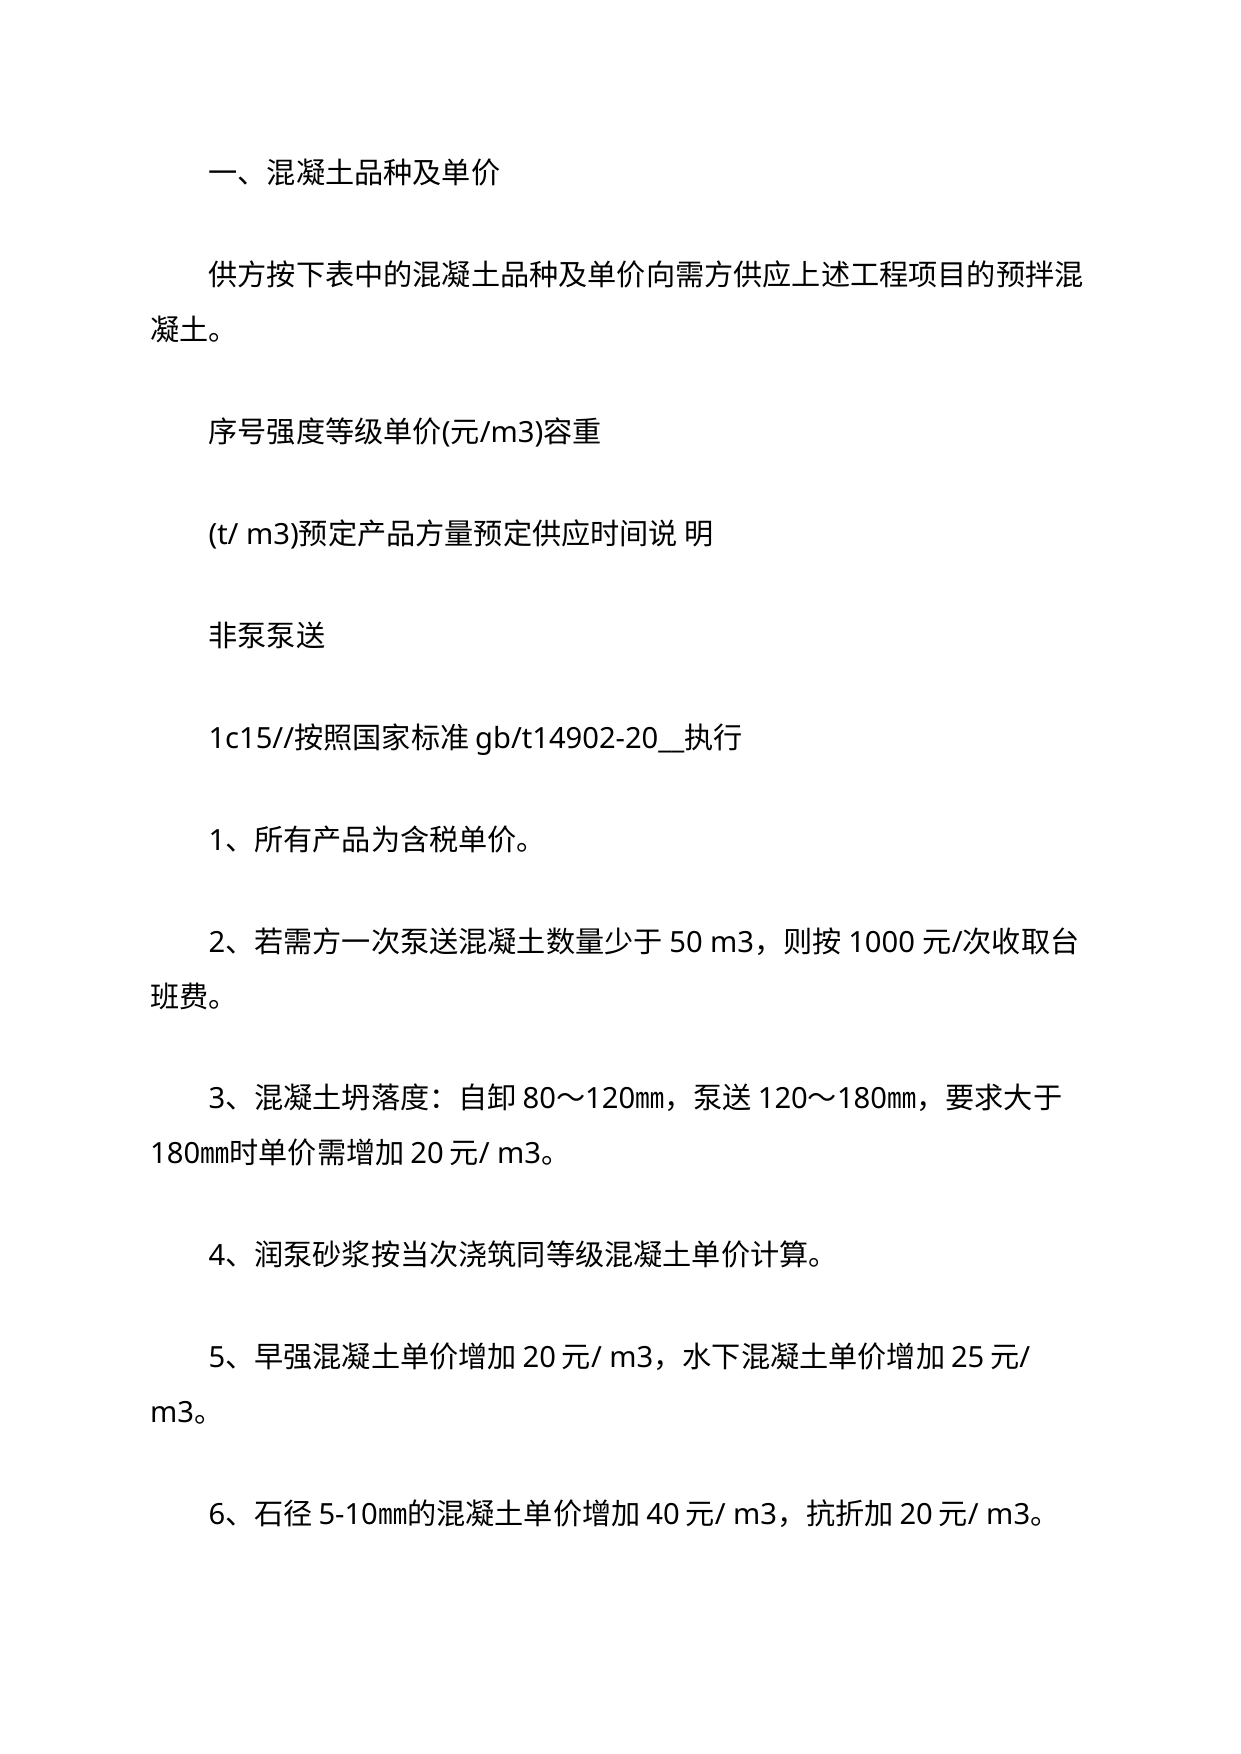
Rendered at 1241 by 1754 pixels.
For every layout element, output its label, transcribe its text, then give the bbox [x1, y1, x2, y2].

text 序号强度等级单价(元/m3)容重 [150, 408, 1090, 451]
text 5、早强混凝土单价增加20元/ m3，水下混凝土单价增加25元/ m3。 [150, 1334, 1090, 1431]
text 1c15//按照国家标准gb/t14902-20__执行 [150, 714, 1090, 757]
text 4、润泵砂浆按当次浇筑同等级混凝土单价计算。 [150, 1232, 1090, 1274]
text 非泵泵送 [150, 612, 1090, 655]
text 2、若需方一次泵送混凝土数量少于 50 m3，则按 1000 元/次收取台班费。 [150, 918, 1090, 1015]
text 一、混凝土品种及单价 [150, 150, 1090, 192]
text 供方按下表中的混凝土品种及单价向需方供应上述工程项目的预拌混凝土。 [150, 252, 1090, 349]
text (t/ m3)预定产品方量预定供应时间说 明 [150, 510, 1090, 553]
text 1、所有产品为含税单价。 [150, 816, 1090, 858]
text 6、石径5-10㎜的混凝土单价增加40元/ m3，抗折加20元/ m3。 [150, 1491, 1090, 1533]
text 3、混凝土坍落度：自卸80～120㎜，泵送120～180㎜，要求大于180㎜时单价需增加20元/ m3。 [150, 1075, 1090, 1172]
